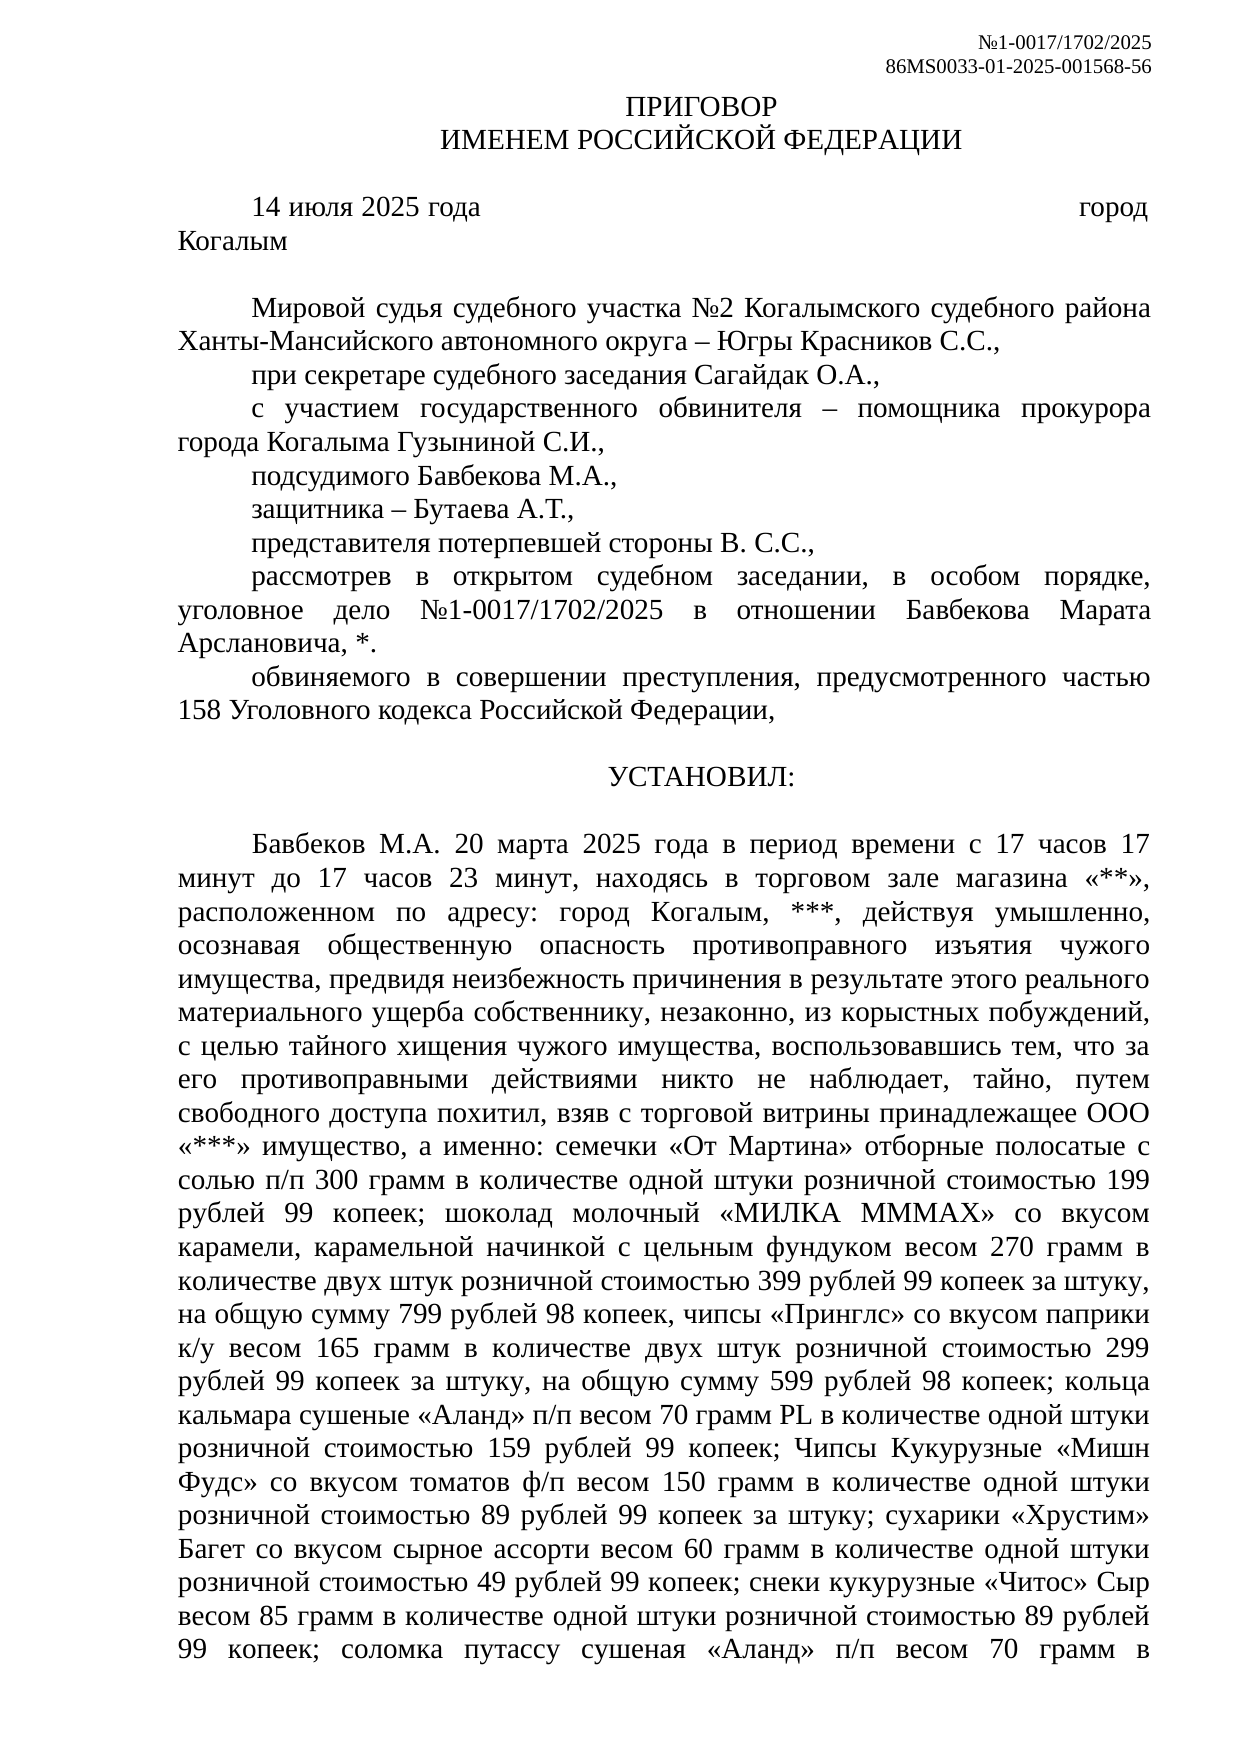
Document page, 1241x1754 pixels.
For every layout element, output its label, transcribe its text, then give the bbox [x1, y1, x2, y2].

text подсудимого Бавбекова М.А., [177, 458, 1152, 491]
text УСТАНОВИЛ: [177, 759, 1152, 793]
text защитника – Бутаева А.Т., [177, 491, 1152, 525]
text Мировой судья судебного участка №2 Когалымского судебного района Ханты-Мансийского автономного округа – Югры Красников С.С., [177, 290, 1152, 357]
text ПРИГОВОР [177, 89, 1152, 122]
text обвиняемого в совершении преступления, предусмотренного частью 158 Уголовного кодекса Российской Федерации, [177, 659, 1152, 726]
text ИМЕНЕМ РОССИЙСКОЙ ФЕДЕРАЦИИ [177, 122, 1152, 156]
text при секретаре судебного заседания Сагайдак О.А., [177, 357, 1152, 391]
subtitle 14 июля 2025 года город Когалым [177, 189, 1152, 256]
text представителя потерпевшей стороны В. С.С., [177, 525, 1152, 558]
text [178, 827, 1151, 1665]
text с участием государственного обвинителя – помощника прокурора города Когалыма Гузыниной С.И., [177, 391, 1152, 458]
text рассмотрев в открытом судебном заседании, в особом порядке, уголовное дело №1-0017/1702/2025 в отношении Бавбекова Марата Арслановича, *. [177, 558, 1152, 659]
